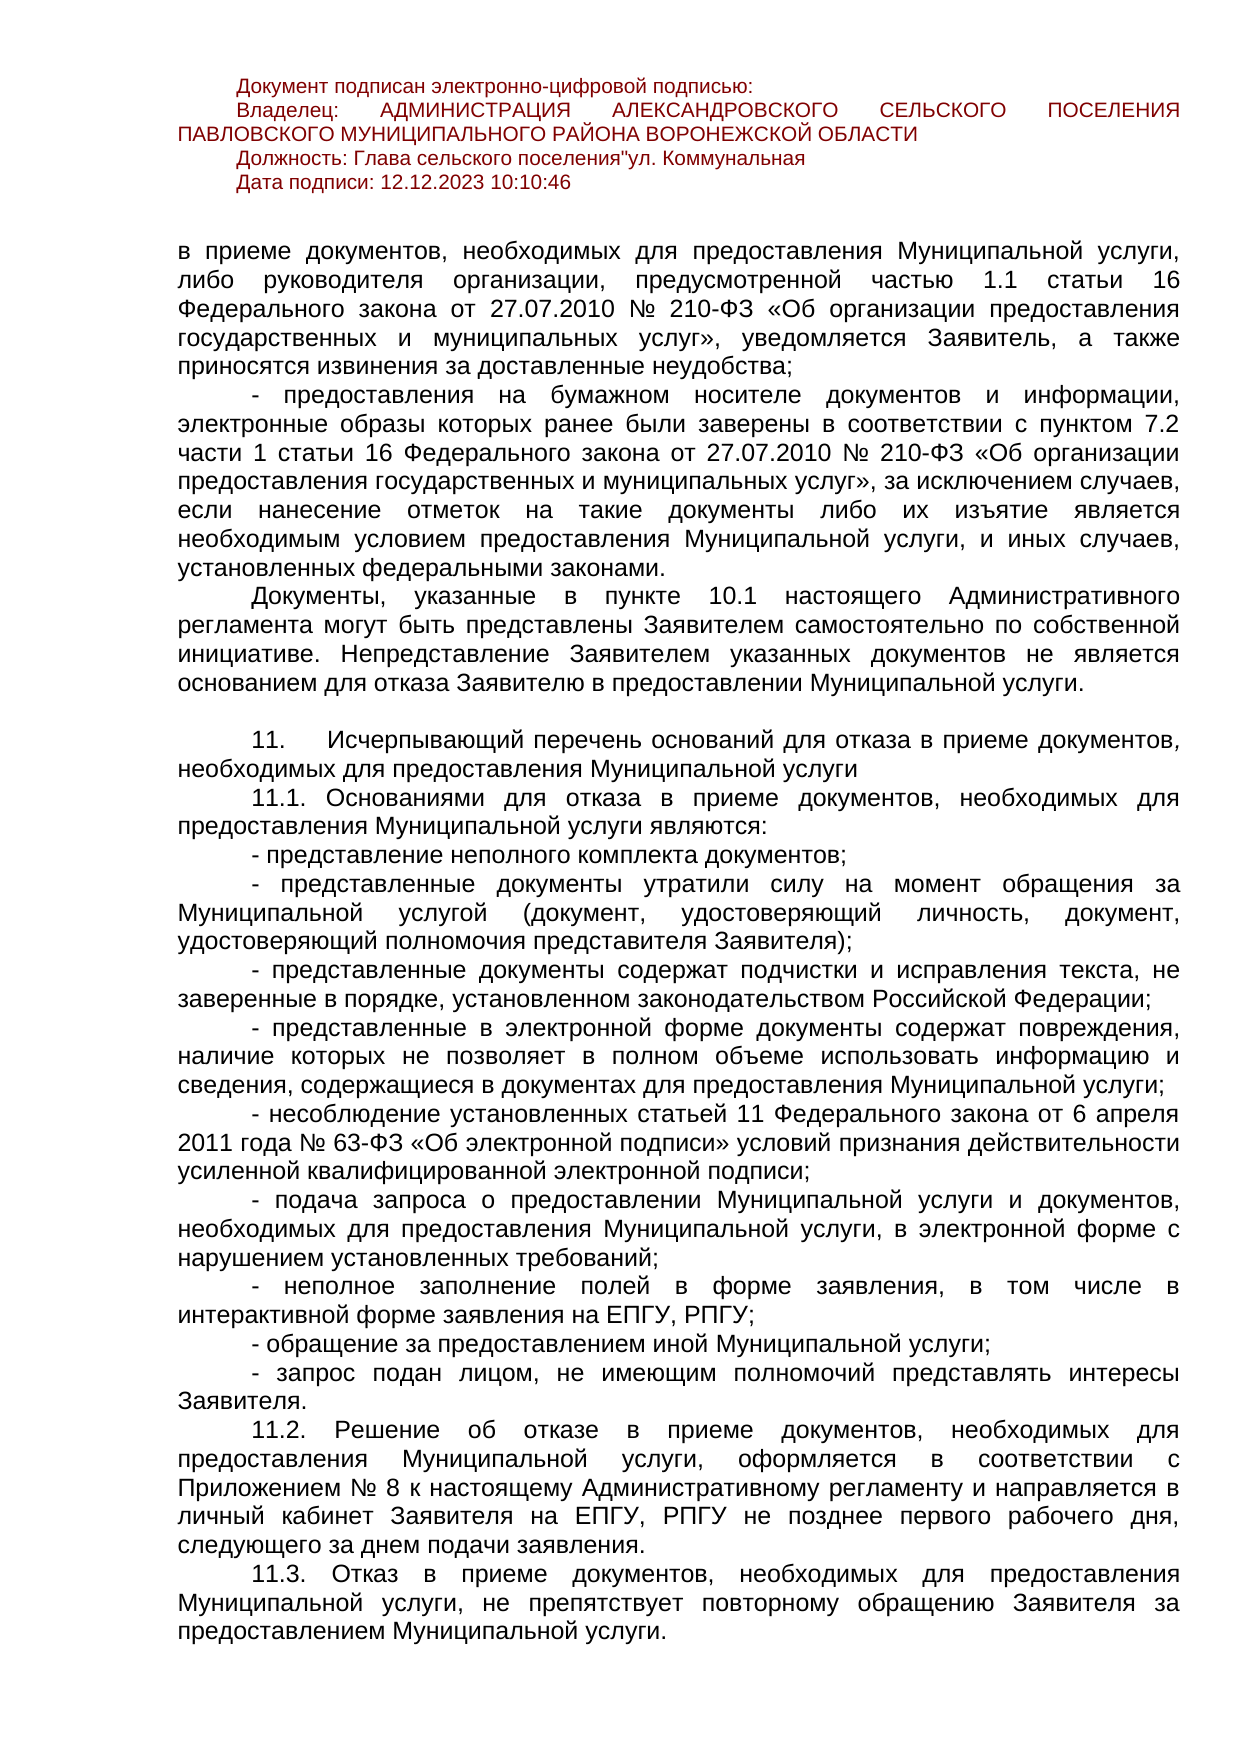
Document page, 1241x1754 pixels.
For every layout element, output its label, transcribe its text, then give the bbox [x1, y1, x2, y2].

list - подача запроса о предоставлении Муниципальной услуги и документов, необходимых для предоставления Муниципальной услуги, в электронной форме с нарушением установленных требований; [177, 1185, 1181, 1271]
list - представленные документы содержат подчистки и исправления текста, не заверенные в порядке, установленном законодательством Российской Федерации; [177, 955, 1181, 1012]
text - обращение за предоставлением иной Муниципальной услуги; [177, 1329, 1181, 1357]
text - представленные документы утратили силу на момент обращения за Муниципальной услугой (документ, удостоверяющий личность, документ, удостоверяющий полномочия представителя Заявителя); [177, 869, 1181, 955]
text 11.1. Основаниями для отказа в приеме документов, необходимых для предоставления Муниципальной услуги являются: [177, 782, 1181, 840]
list - представленные в электронной форме документы содержат повреждения, наличие которых не позволяет в полном объеме использовать информацию и сведения, содержащиеся в документах для предоставления Муниципальной услуги; [177, 1012, 1181, 1099]
text - предоставления на бумажном носителе документов и информации, электронные образы которых ранее были заверены в соответствии с пунктом 7.2 части 1 статьи 16 Федерального закона от 27.07.2010 № 210-ФЗ «Об организации предоставления государственных и муниципальных услуг», за исключением случаев, если нанесение отметок на такие документы либо их изъятие является необходимым условием предоставления Муниципальной услуги, и иных случаев, установленных федеральными законами. [177, 380, 1181, 581]
list - несоблюдение установленных статьей 11 Федерального закона от 6 апреля 2011 года № 63-ФЗ «Об электронной подписи» условий признания действительности усиленной квалифицированной электронной подписи; [177, 1099, 1181, 1185]
list - неполное заполнение полей в форме заявления, в том числе в интерактивной форме заявления на ЕПГУ, РПГУ; [177, 1271, 1181, 1329]
list - представление неполного комплекта документов; [177, 840, 1181, 869]
list - запрос подан лицом, не имеющим полномочий представлять интересы Заявителя. [177, 1357, 1181, 1415]
list Исчерпывающий перечень оснований для отказа в приеме документов, необходимых для предоставления Муниципальной услуги [177, 725, 1181, 782]
list 11.3. Отказ в приеме документов, необходимых для предоставления Муниципальной услуги, не препятствует повторному обращению Заявителя за предоставлением Муниципальной услуги. [177, 1559, 1181, 1645]
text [177, 236, 1181, 380]
text Документы, указанные в пункте 10.1 настоящего Административного регламента могут быть представлены Заявителем самостоятельно по собственной инициативе. Непредставление Заявителем указанных документов не является основанием для отказа Заявителю в предоставлении Муниципальной услуги. [177, 581, 1181, 696]
list 11.2. Решение об отказе в приеме документов, необходимых для предоставления Муниципальной услуги, оформляется в соответствии с Приложением № 8 к настоящему Административному регламенту и направляется в личный кабинет Заявителя на ЕПГУ, РПГУ не позднее первого рабочего дня, следующего за днем подачи заявления. [177, 1415, 1181, 1559]
